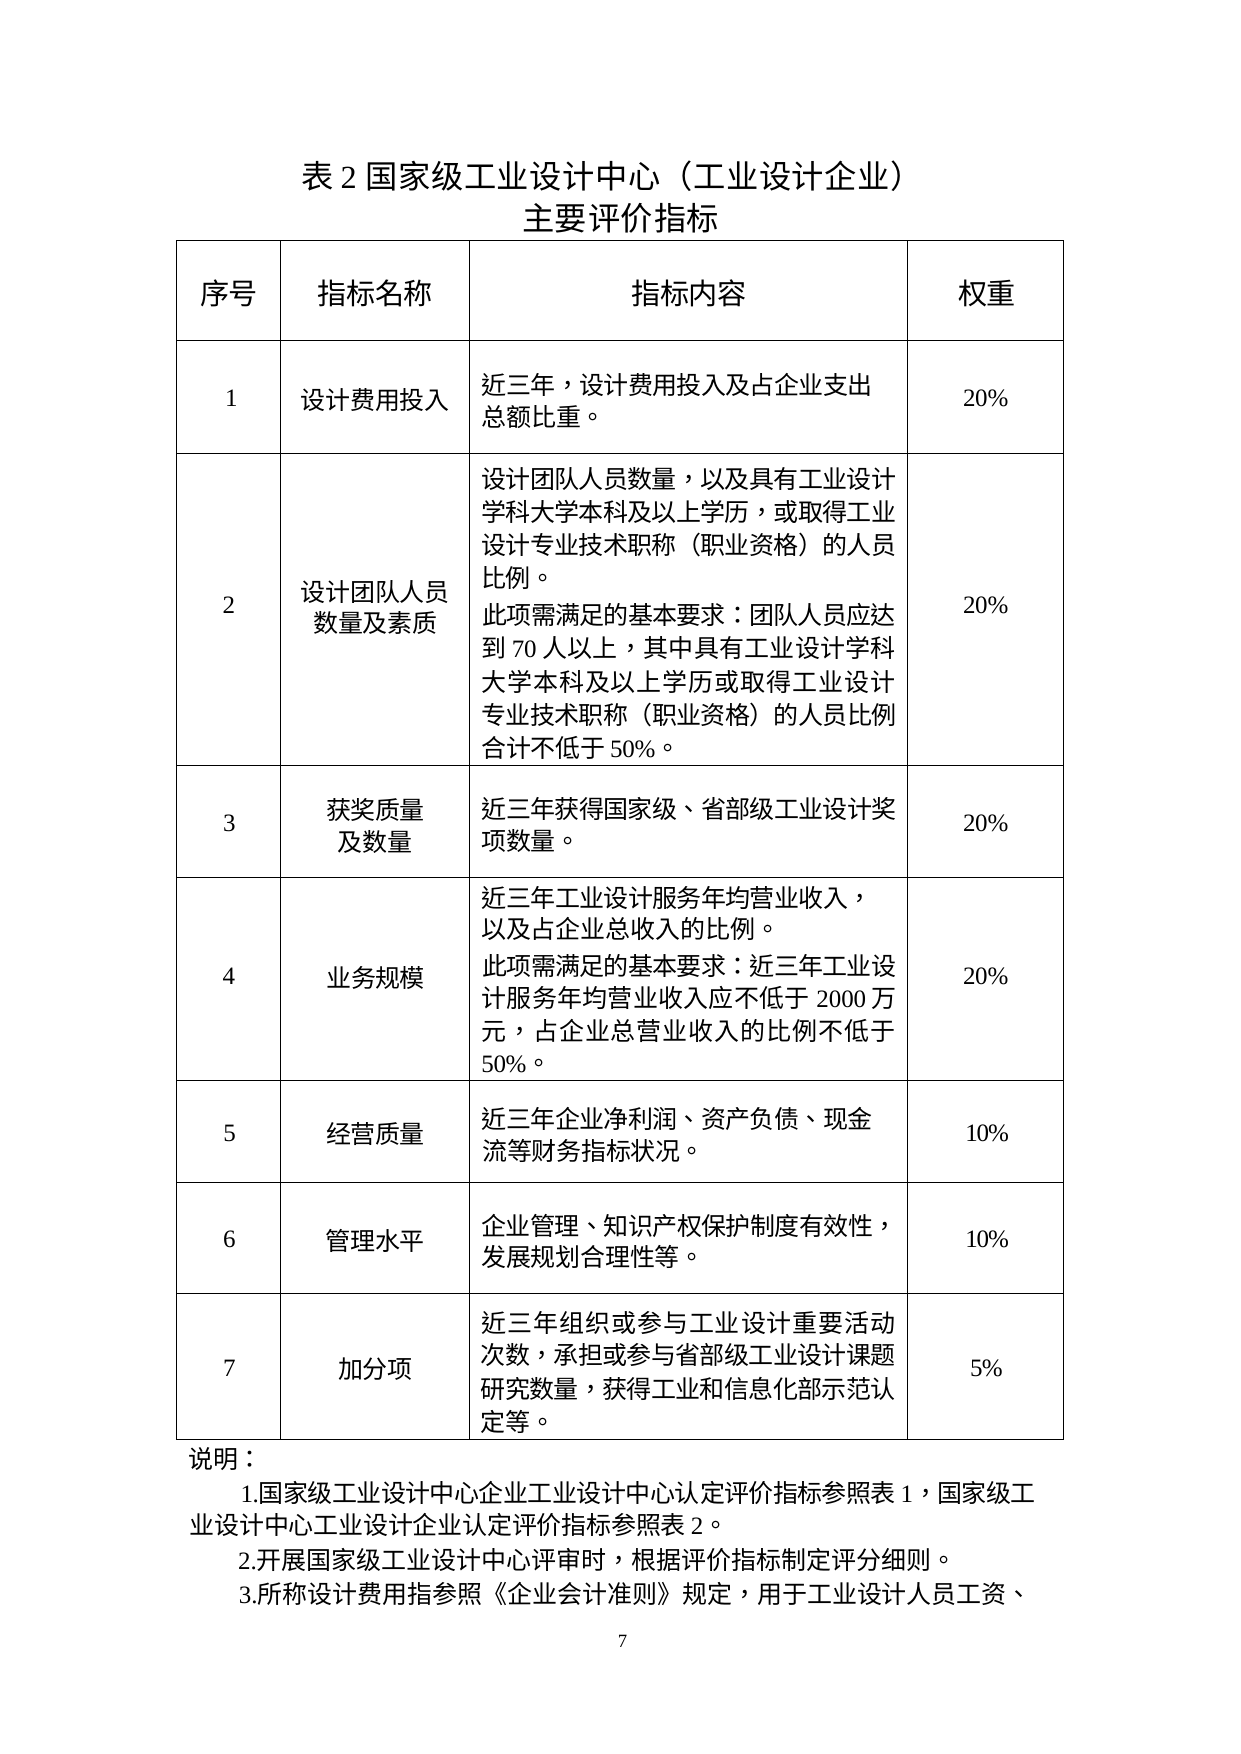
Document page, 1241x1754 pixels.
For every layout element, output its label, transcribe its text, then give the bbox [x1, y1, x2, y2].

text 2.开展国家级工业设计中心评审时，根据评价指标制定评分细则。 [238, 1545, 1064, 1575]
table_cell 近三年企业净利润、资产负债、现金流等财务指标状况。 [470, 1081, 907, 1182]
table_header 指标名称 [281, 241, 469, 340]
table_cell 5 [177, 1081, 280, 1182]
table_cell 7 [177, 1294, 280, 1439]
table_cell 10% [908, 1183, 1063, 1293]
text 表2 国家级工业设计中心（工业设计企业）主要评价指标 [301, 155, 937, 240]
table_header 序号 [177, 241, 280, 340]
table_cell 20% [908, 766, 1063, 877]
table_cell 业务规模 [281, 878, 469, 1080]
table_cell 近三年组织或参与工业设计重要活动次数，承担或参与省部级工业设计课题研究数量，获得工业和信息化部示范认定等。 [470, 1294, 907, 1439]
text 说明： [188, 1443, 1064, 1474]
table_cell 10% [908, 1081, 1063, 1182]
table_cell 设计团队人员数量，以及具有工业设计学科大学本科及以上学历，或取得工业设计专业技术职称（职业资格）的人员比例。 此项需满足的基本要求：团队人员应达到70人以上，其中具有工业设计学科大学本科及以上学历或取得工业设计专业技术职称（职业资格）的人员比例合计不低于50%。 [470, 454, 907, 765]
table_cell 获奖质量 及数量 [281, 766, 469, 877]
table_cell 近三年获得国家级、省部级工业设计奖项数量。 [470, 766, 907, 877]
table_cell 管理水平 [281, 1183, 469, 1293]
table_cell 企业管理、知识产权保护制度有效性，发展规划合理性等。 [470, 1183, 907, 1293]
table_cell 加分项 [281, 1294, 469, 1439]
table_cell 6 [177, 1183, 280, 1293]
table_cell 经营质量 [281, 1081, 469, 1182]
table_cell 20% [908, 454, 1063, 765]
text 1.国家级工业设计中心企业工业设计中心认定评价指标参照表1，国家级工业设计中心工业设计企业认定评价指标参照表2。 [189, 1477, 1053, 1542]
table_header 指标内容 [470, 241, 907, 340]
table_cell 3 [177, 766, 280, 877]
table_cell 1 [177, 341, 280, 453]
table_cell 近三年工业设计服务年均营业收入，以及占企业总收入的比例。 此项需满足的基本要求：近三年工业设计服务年均营业收入应不低于2000万元，占企业总营业收入的比例不低于50%。 [470, 878, 907, 1080]
table_cell 设计团队人员数量及素质 [281, 454, 469, 765]
table_cell 4 [177, 878, 280, 1080]
table_header 权重 [908, 241, 1063, 340]
table_cell 20% [908, 878, 1063, 1080]
text 3.所称设计费用指参照《企业会计准则》规定，用于工业设计人员工资、 [238, 1579, 1064, 1609]
table_cell 设计费用投入 [281, 341, 469, 453]
table_cell 近三年，设计费用投入及占企业支出总额比重。 [470, 341, 907, 453]
table_cell 20% [908, 341, 1063, 453]
table_cell 5% [908, 1294, 1063, 1439]
table_cell 2 [177, 454, 280, 765]
